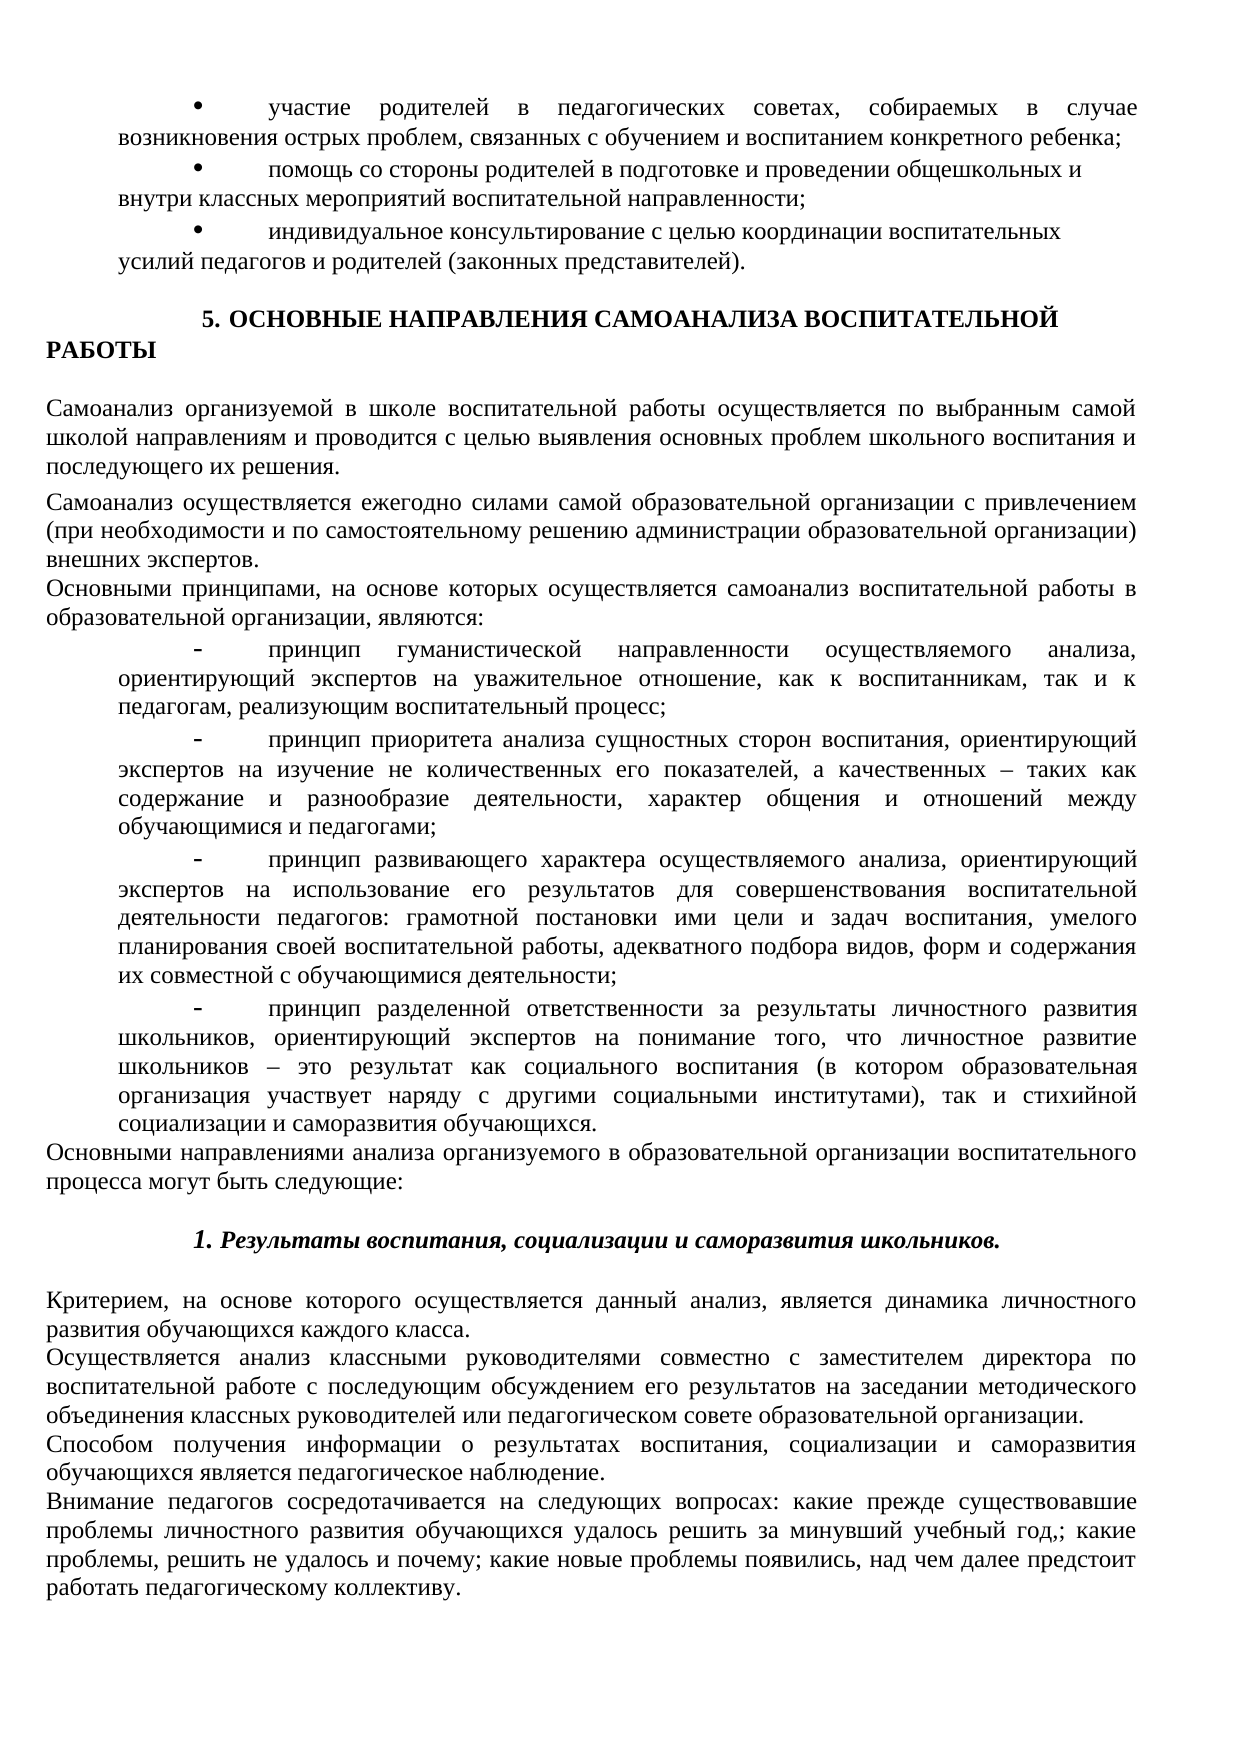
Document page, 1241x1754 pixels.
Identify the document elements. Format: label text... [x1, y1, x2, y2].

list принцип развивающего характера осуществляемого анализа, ориентирующий экспертов на использование его результатов для совершенствования воспитательной деятельности педагогов: грамотной постановки ими цели и задач воспитания, умелого планирования своей воспитательной работы, адекватного подбора видов, форм и содержания их совместной с обучающимися деятельности; [118, 840, 1138, 989]
list принцип гуманистической направленности осуществляемого анализа, ориентирующий экспертов на уважительное отношение, как к воспитанникам, так и к педагогам, реализующим воспитательный процесс; [118, 631, 1137, 720]
list участие родителей в педагогических советах, собираемых в случае возникновения острых проблем, связанных с обучением и воспитанием конкретного ребенка; [118, 89, 1138, 151]
text Способом получения информации о результатах воспитания, социализации и саморазвития обучающихся является педагогическое наблюдение. [46, 1429, 1137, 1486]
text Самоанализ организуемой в школе воспитательной работы осуществляется по выбранным самой школой направлениям и проводится с целью выявления основных проблем школьного воспитания и последующего их решения. [46, 393, 1137, 479]
text Основными направлениями анализа организуемого в образовательной организации воспитательного процесса могут быть следующие: [46, 1137, 1138, 1195]
list индивидуальное консультирование c целью координации воспитательных усилий педагогов и родителей (законных представителей). [118, 212, 1138, 274]
list Результаты воспитания, социализации и саморазвития школьников. [193, 1223, 1161, 1254]
list ОСНОВНЫЕ НАПРАВЛЕНИЯ САМОАНАЛИЗА ВОСПИТАТЕЛЬНОЙ [202, 304, 1161, 333]
text Внимание педагогов сосредотачивается на следующих вопросах: какие прежде существовавшие проблемы личностного развития обучающихся удалось решить за минувший учебный год,; какие проблемы, решить не удалось и почему; какие новые проблемы появились, над чем далее предстоит работать педагогическому коллективу. [46, 1486, 1138, 1601]
list принцип приоритета анализа сущностных сторон воспитания, ориентирующий экспертов на изучение не количественных его показателей, а качественных – таких как содержание и разнообразие деятельности, характер общения и отношений между обучающимися и педагогами; [118, 720, 1138, 840]
list принцип разделенной ответственности за результаты личностного развития школьников, ориентирующий экспертов на понимание того, что личностное развитие школьников – это результат как социального воспитания (в котором образовательная организация участвует наряду с другими социальными институтами), так и стихийной социализации и саморазвития обучающихся. [118, 989, 1138, 1137]
text Самоанализ осуществляется ежегодно силами самой образовательной организации с привлечением (при необходимости и по самостоятельному решению администрации образовательной организации) внешних экспертов. [46, 487, 1138, 573]
text РАБОТЫ [46, 334, 1161, 364]
text Осуществляется анализ классными руководителями совместно с заместителем директора по воспитательной работе с последующим обсуждением его результатов на заседании методического объединения классных руководителей или педагогическом совете образовательной организации. [46, 1342, 1138, 1429]
list помощь со стороны родителей в подготовке и проведении общешкольных и внутри классных мероприятий воспитательной направленности; [118, 151, 1138, 212]
text Критерием, на основе которого осуществляется данный анализ, является динамика личностного развития обучающихся каждого класса. [46, 1285, 1138, 1342]
text Основными принципами, на основе которых осуществляется самоанализ воспитательной работы в образовательной организации, являются: [46, 573, 1137, 631]
